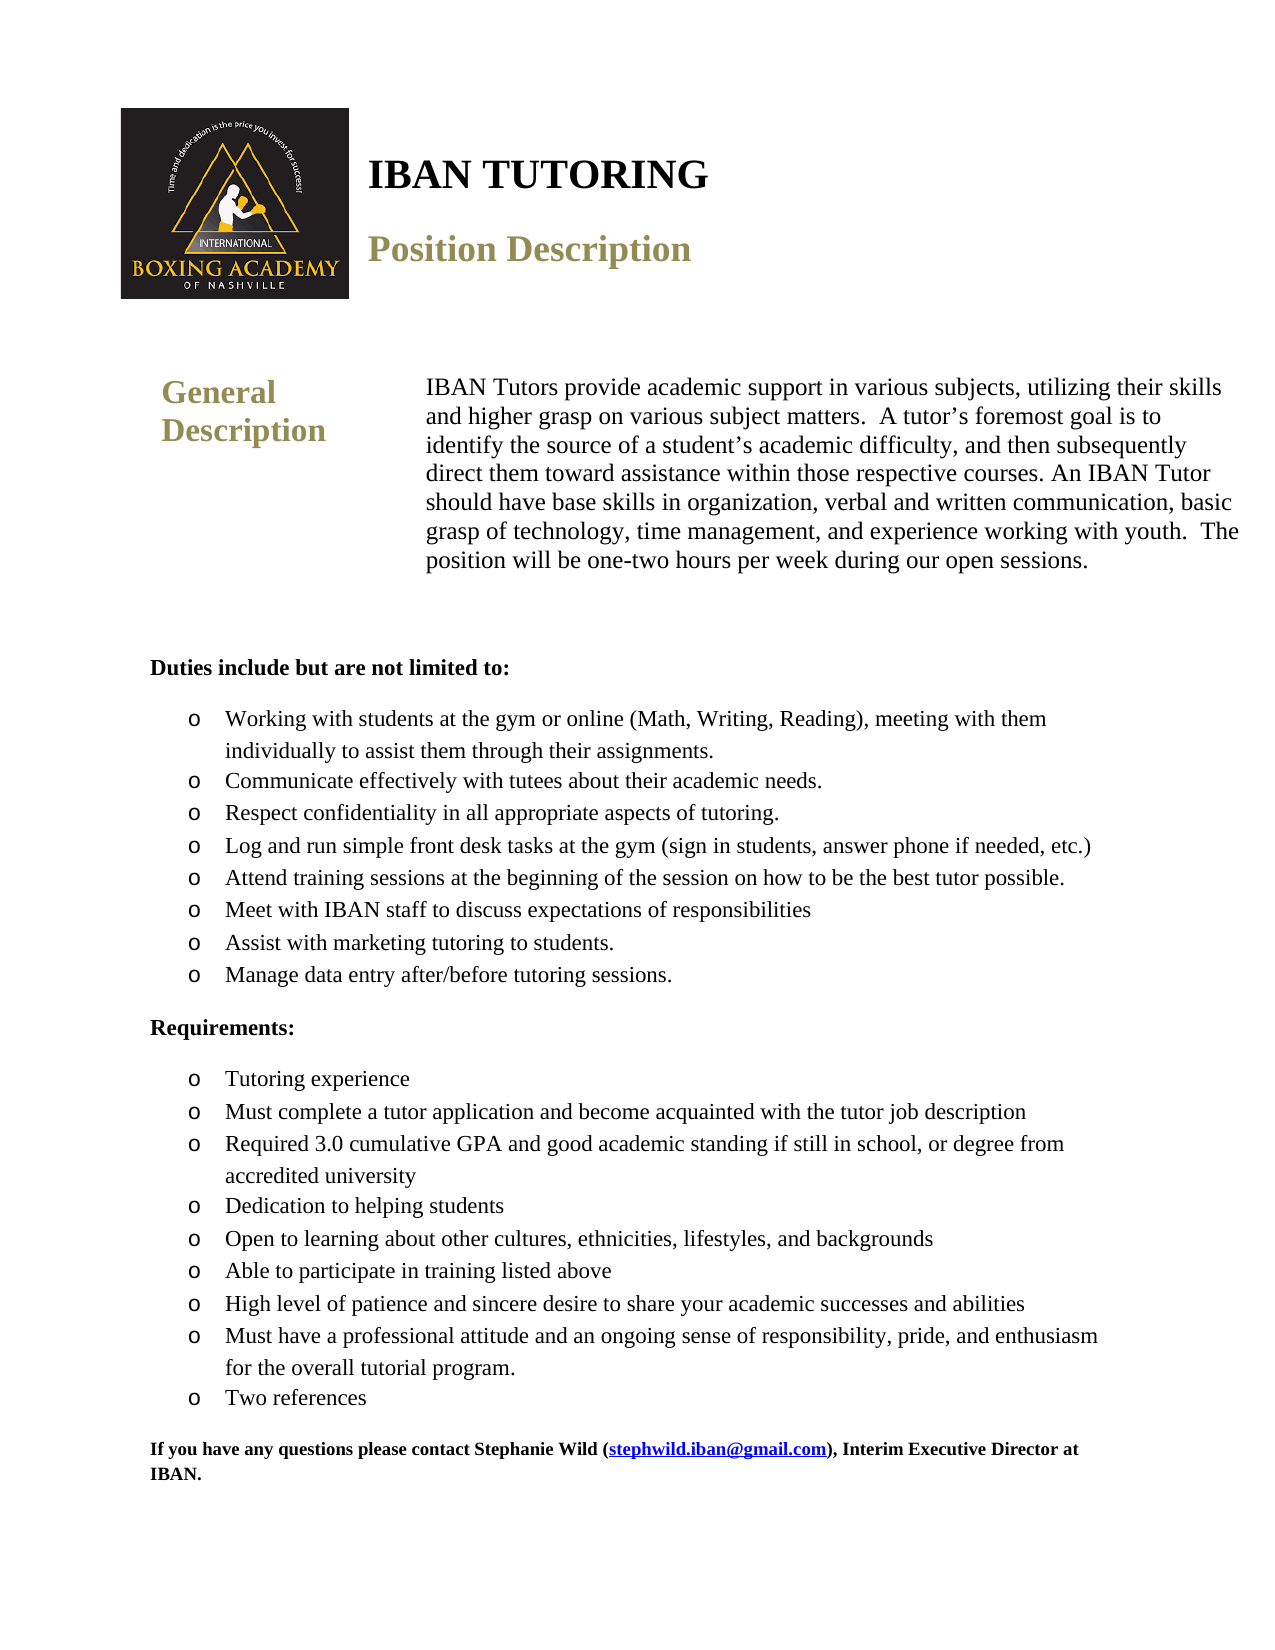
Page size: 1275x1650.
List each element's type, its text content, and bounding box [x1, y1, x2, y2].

list Open to learning about other cultures, ethnicities, lifestyles, and backgrounds [187, 1225, 1125, 1253]
list Communicate effectively with tutees about their academic needs. [187, 767, 1125, 795]
picture [120, 108, 349, 299]
table_header General Description [150, 372, 339, 653]
list Required 3.0 cumulative GPA and good academic standing if still in school, or degree from accredited university [187, 1130, 1125, 1189]
text IBAN TUTORING [349, 150, 1125, 198]
list Working with students at the gym or online (Math, Writing, Reading), meeting with them individually to assist them through their assignments. [187, 704, 1125, 763]
list Must complete a tutor application and become acquainted with the tutor job description [187, 1098, 1125, 1126]
list Able to participate in training listed above [187, 1257, 1125, 1286]
list Meet with IBAN staff to discuss expectations of responsibilities [187, 896, 1125, 925]
list Tutoring experience [187, 1066, 1125, 1094]
text If you have any questions please contact Stephanie Wild (stephwild.iban@gmail.com), Interim Executive Director at IBAN. [150, 1438, 1125, 1484]
list Log and run simple front desk tasks at the gym (sign in students, answer phone if needed, etc.) [187, 832, 1125, 860]
list Assist with marketing tutoring to students. [187, 929, 1125, 957]
text Position Description [349, 226, 1125, 269]
list High level of patience and sincere desire to share your academic successes and abilities [187, 1290, 1125, 1318]
text Duties include but are not limited to: [150, 653, 1125, 680]
list Dedication to helping students [187, 1193, 1125, 1221]
text Requirements: [150, 1014, 1125, 1041]
list Respect confidentiality in all appropriate aspects of tutoring. [187, 799, 1125, 827]
list Two references [187, 1384, 1125, 1413]
table_header IBAN Tutors provide academic support in various subjects, utilizing their skills and higher grasp on various subject matters. A tutor’s foremost goal is to identify the source of a student’s academic difficulty, and then subsequently direct them toward assistance within those respective courses. An IBAN Tutor should have base skills in organization, verbal and written communication, basic grasp of technology, time management, and experience working with youth. The position will be one-two hours per week during our open sessions. [339, 372, 1253, 653]
list Manage data entry after/before tutoring sessions. [187, 961, 1125, 989]
list Must have a professional attitude and an ongoing sense of responsibility, pride, and enthusiasm for the overall tutorial program. [187, 1322, 1125, 1381]
list Attend training sessions at the beginning of the session on how to be the best tutor possible. [187, 864, 1125, 892]
